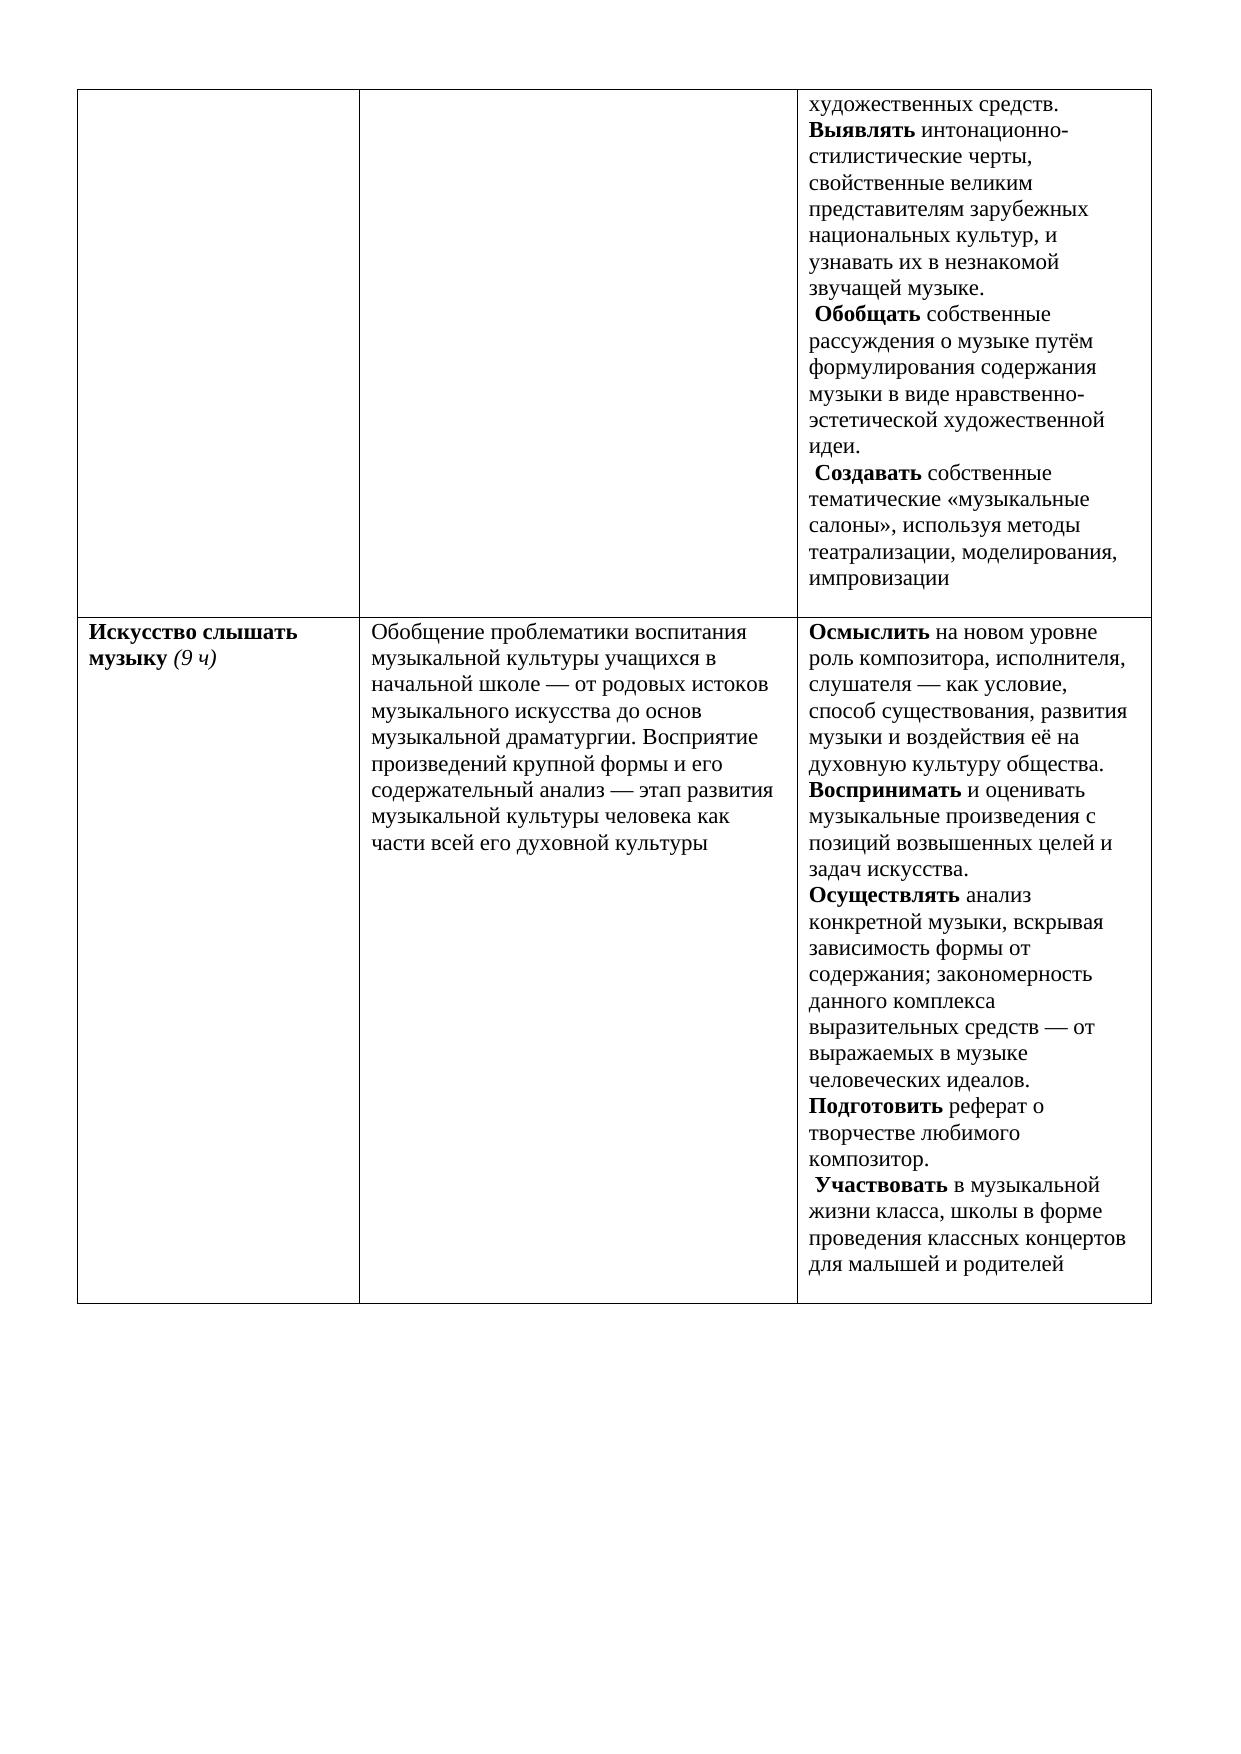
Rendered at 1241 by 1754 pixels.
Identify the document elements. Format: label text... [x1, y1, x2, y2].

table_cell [360, 90, 797, 617]
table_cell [798, 90, 1151, 617]
table_cell Осмыслить на новом уровне роль композитора, исполнителя, слушателя — как условие, способ существования, развития музыки и воздействия её на духовную культуру общества. Воспринимать и оценивать музыкальные произведения с позиций возвышенных целей и задач искусства. Осуществлять анализ конкретной музыки, вскрывая зависимость формы от содержания; закономерность данного комплекса выразительных средств — от выражаемых в музыке человеческих идеалов. Подготовить реферат о творчестве любимого композитор. Участвовать в музыкальной жизни класса, школы в форме проведения классных концертов для малышей и родителей [798, 618, 1151, 1303]
table_cell Искусство слышать музыку (9 ч) [78, 618, 359, 1303]
table_cell Обобщение проблематики воспитания музыкальной культуры учащихся в начальной школе — от родовых истоков музыкального искусства до основ музыкальной драматургии. Восприятие произведений крупной формы и его содержательный анализ — этап развития музыкальной культуры человека как части всей его духовной культуры [360, 618, 797, 1303]
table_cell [78, 90, 359, 617]
